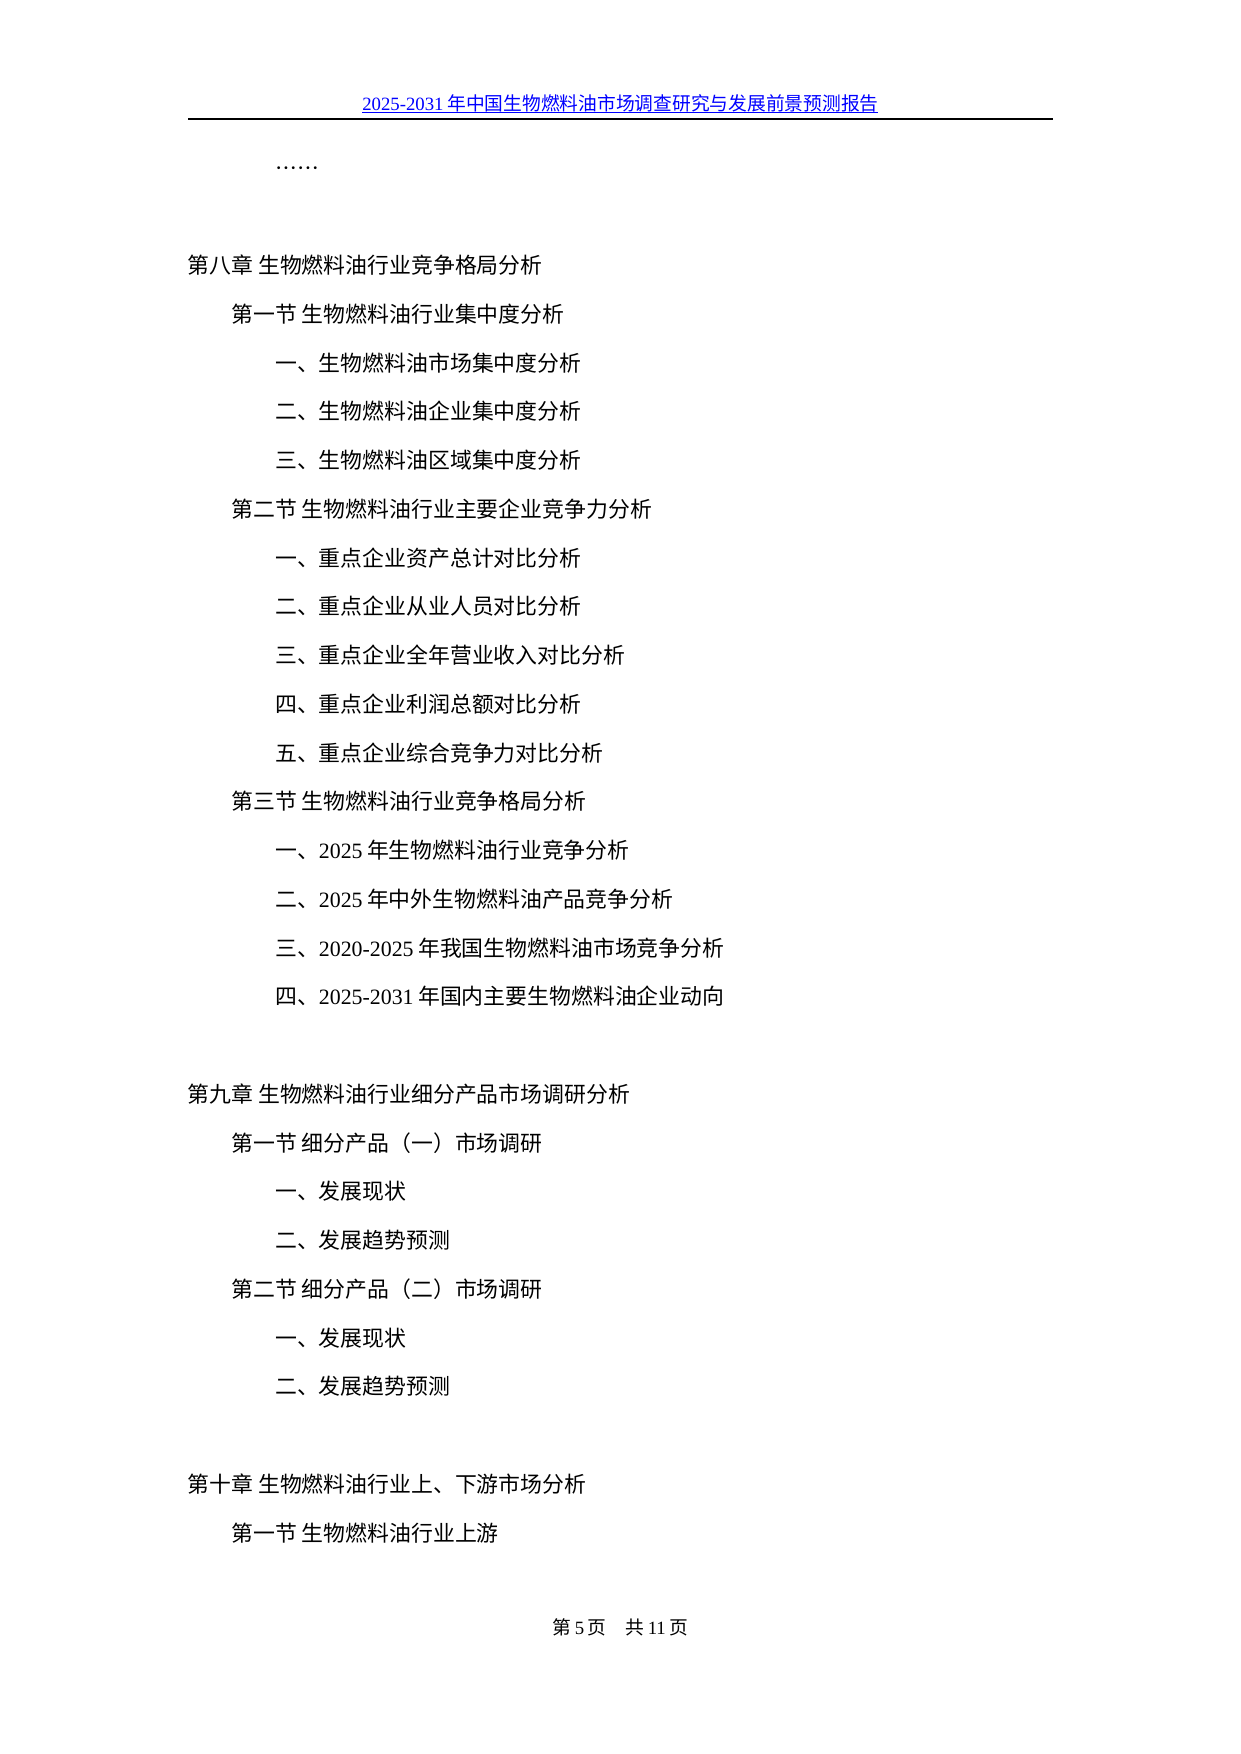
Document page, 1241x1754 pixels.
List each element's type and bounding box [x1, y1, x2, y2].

text [187, 150, 1053, 1548]
